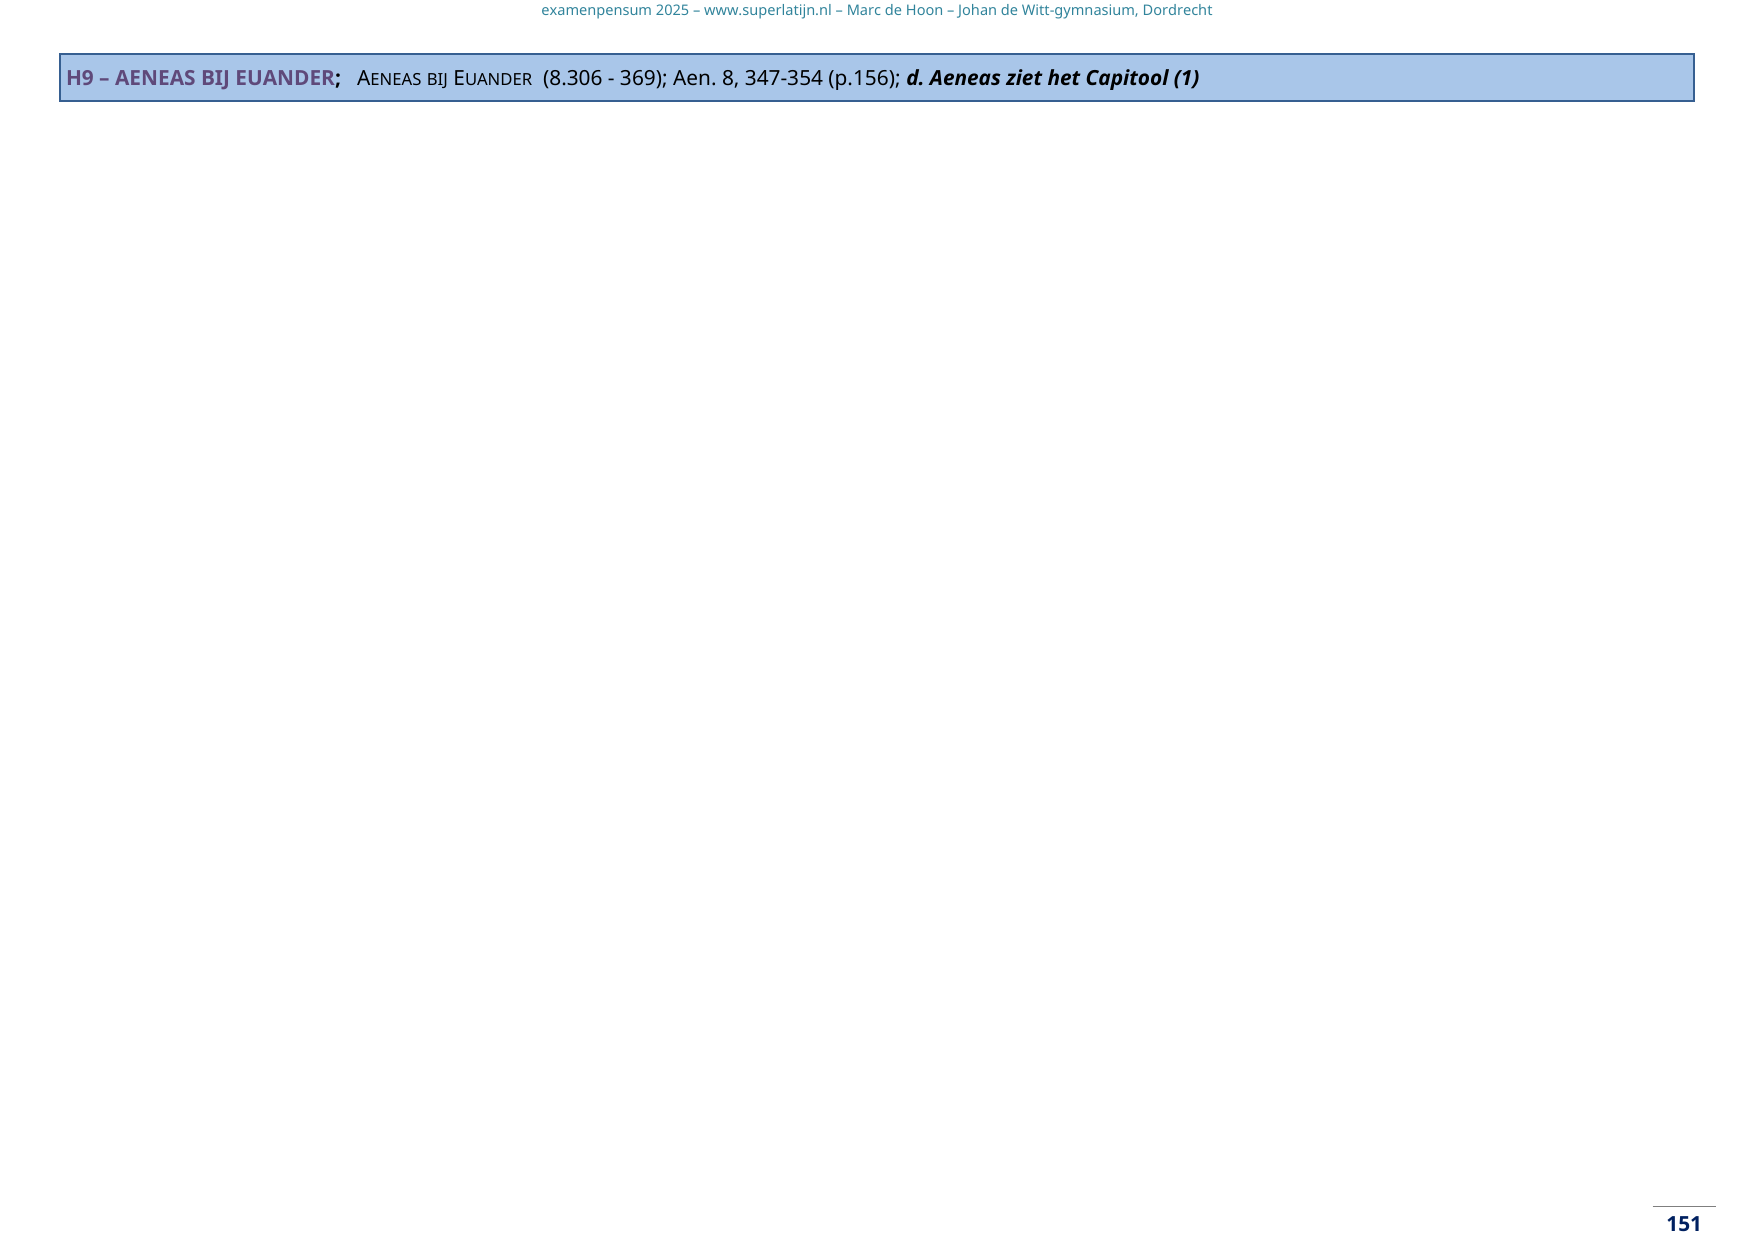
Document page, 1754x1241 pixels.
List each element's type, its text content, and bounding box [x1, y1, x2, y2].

table_header H9 – AENEAS BIJ EUANDER; Aeneas bij Euander (8.306 - 369); Aen. 8, 347-354 (p.156); d. Aeneas ziet het Capitool (1) [61, 55, 1693, 100]
